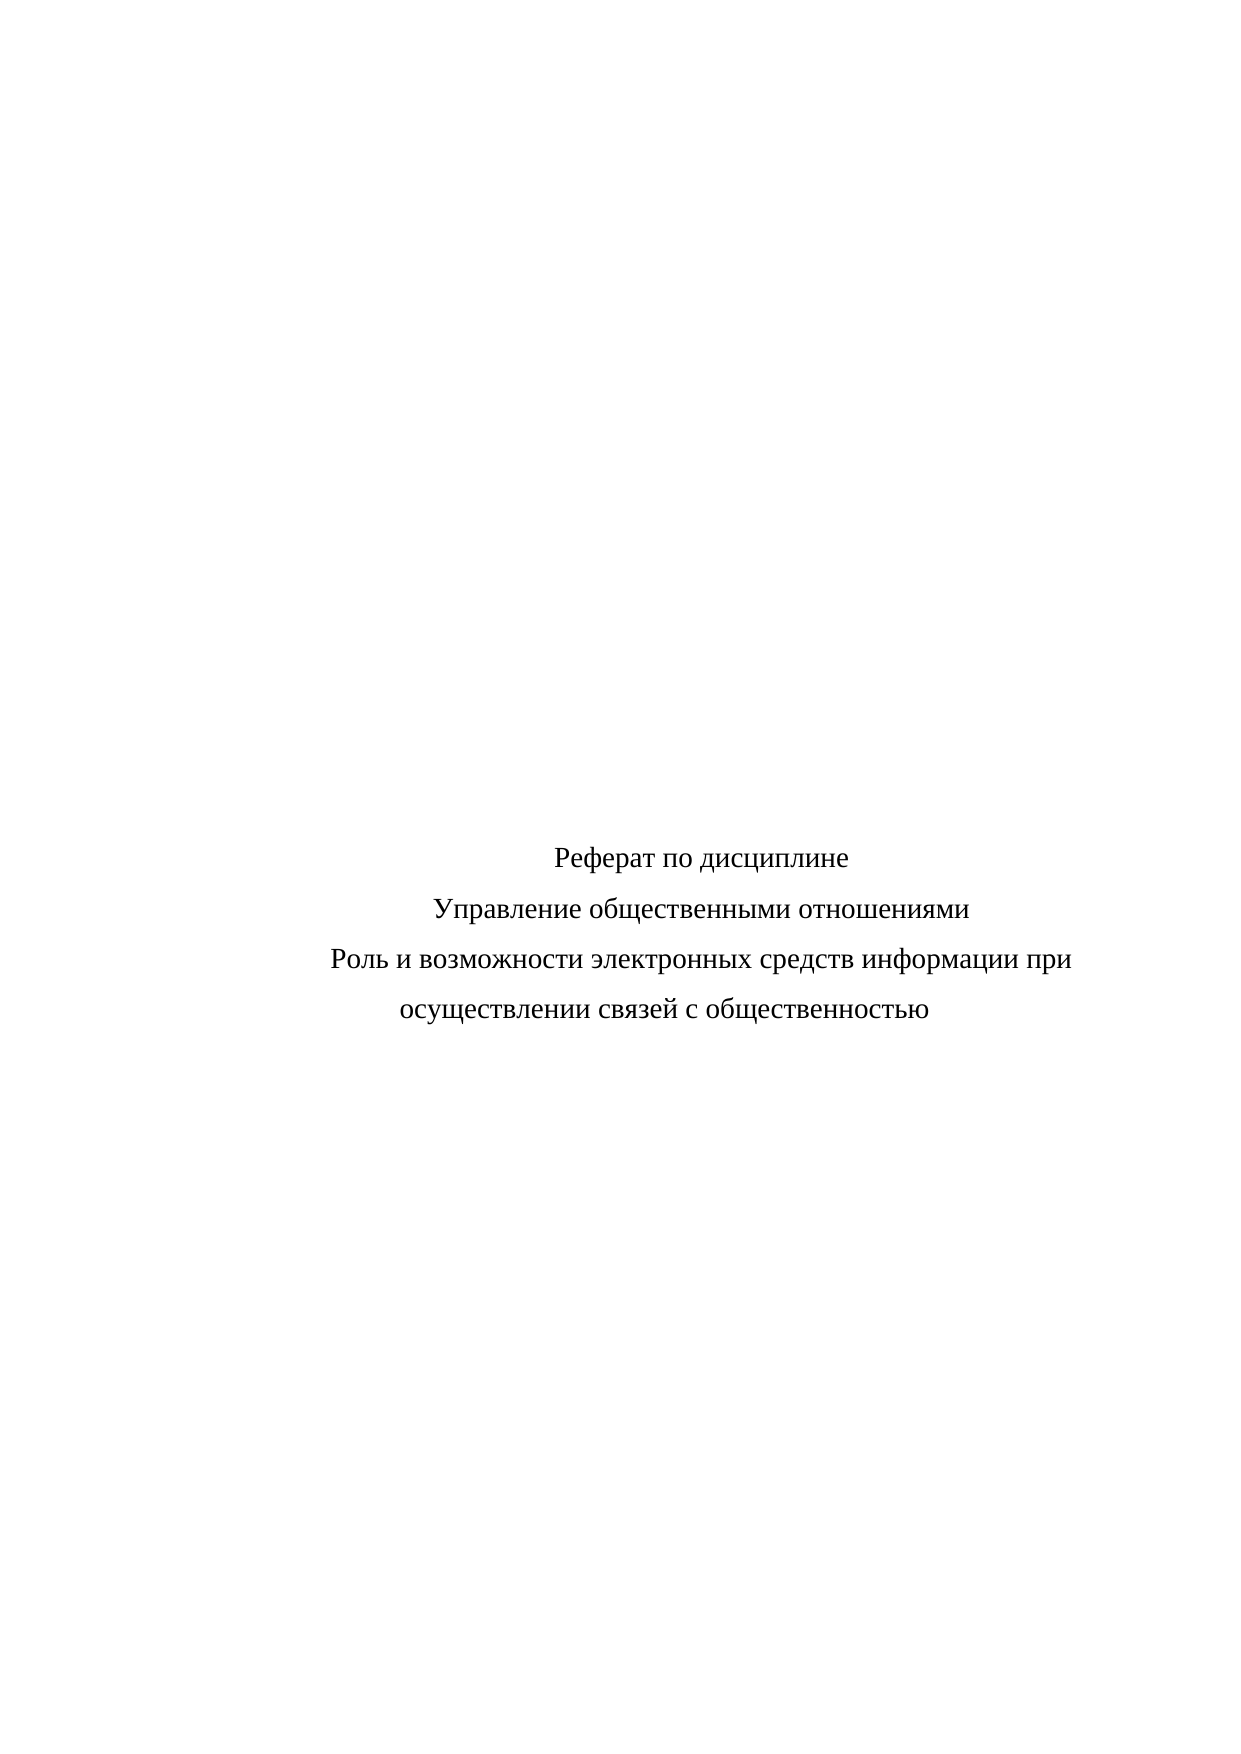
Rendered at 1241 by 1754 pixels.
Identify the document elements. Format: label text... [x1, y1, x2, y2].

text Управление общественными отношениями [177, 891, 1152, 924]
text Реферат по дисциплине [177, 841, 1152, 874]
text Роль и возможности электронных средств информации при осуществлении связей с общественностью [177, 941, 1152, 1025]
